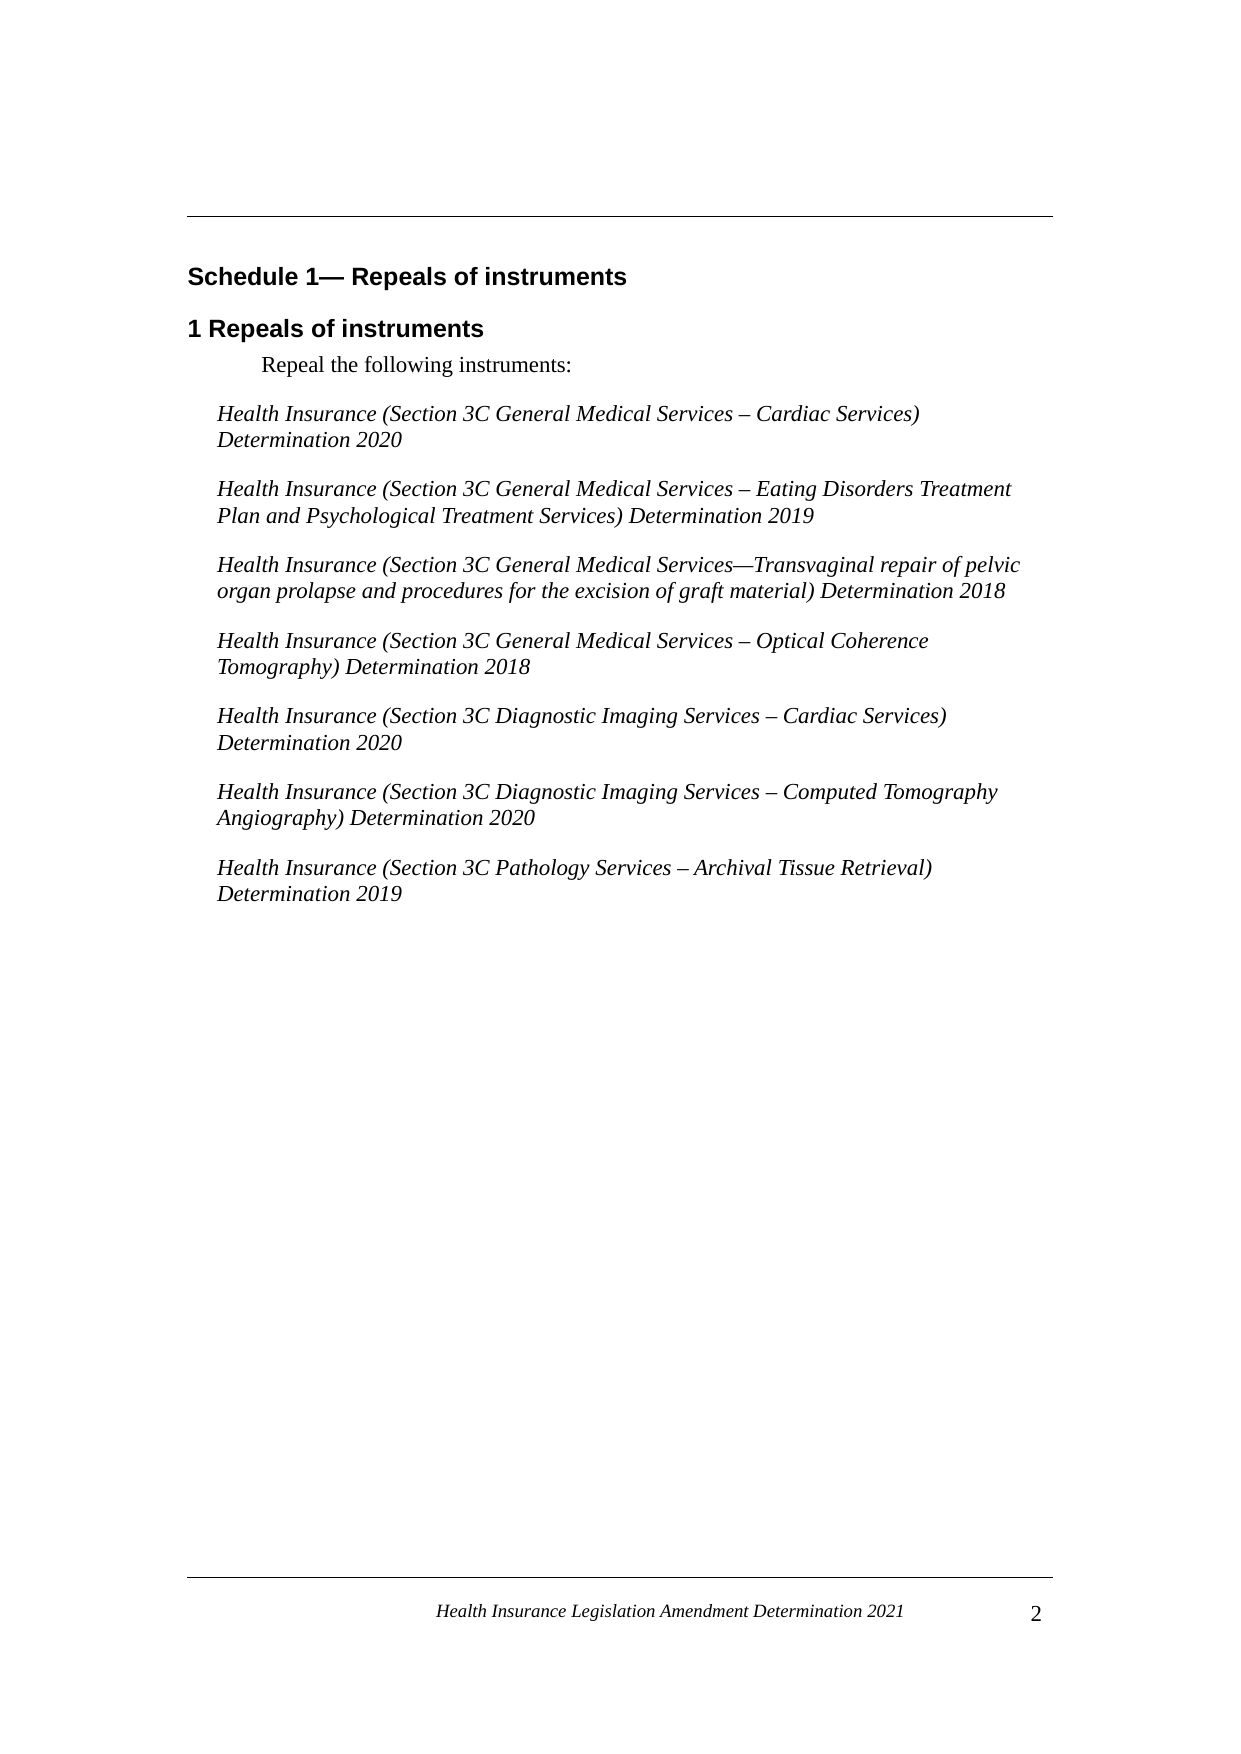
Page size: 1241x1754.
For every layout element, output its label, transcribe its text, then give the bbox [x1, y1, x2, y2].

text Health Insurance (Section 3C General Medical Services – Cardiac Services) Determination 2020 [217, 400, 1053, 453]
text Health Insurance (Section 3C Diagnostic Imaging Services – Cardiac Services) Determination 2020 [217, 702, 1053, 755]
text Health Insurance (Section 3C General Medical Services – Eating Disorders Treatment Plan and Psychological Treatment Services) Determination 2019 [217, 476, 1053, 528]
text Schedule 1— Repeals of instruments [187, 262, 1053, 291]
text Repeal the following instruments: [261, 351, 1053, 377]
text Health Insurance (Section 3C Pathology Services – Archival Tissue Retrieval) Determination 2019 [217, 854, 1053, 906]
text Health Insurance (Section 3C General Medical Services—Transvaginal repair of pelvic organ prolapse and procedures for the excision of graft material) Determination 2018 [217, 551, 1053, 604]
text Health Insurance (Section 3C Diagnostic Imaging Services – Computed Tomography Angiography) Determination 2020 [217, 778, 1053, 831]
text 1 Repeals of instruments [187, 313, 1053, 342]
text Health Insurance (Section 3C General Medical Services – Optical Coherence Tomography) Determination 2018 [217, 627, 1053, 679]
